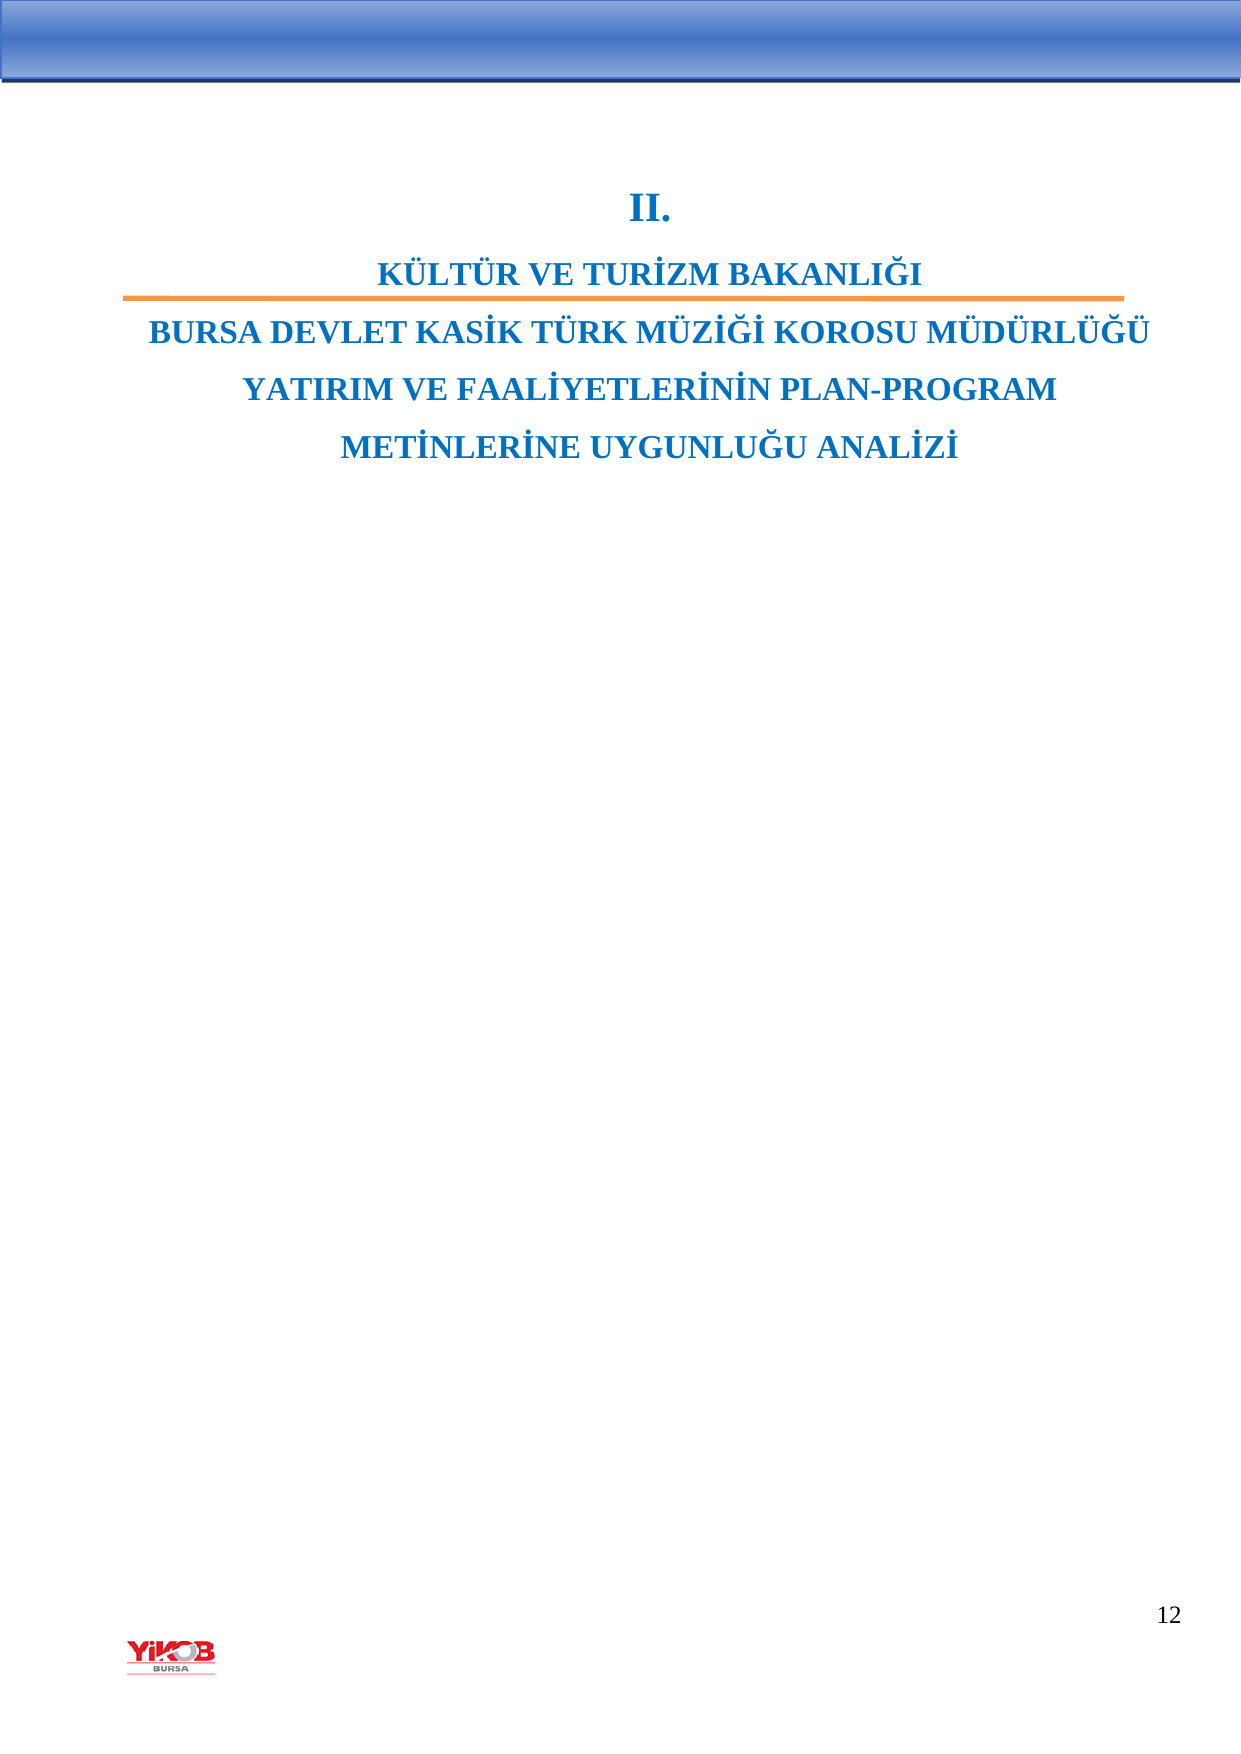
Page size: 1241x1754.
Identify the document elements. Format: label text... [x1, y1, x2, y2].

text II. [118, 183, 1181, 231]
picture [118, 1629, 226, 1681]
text KÜLTÜR VE TURİZM BAKANLIĞI [118, 255, 1181, 293]
text YATIRIM VE FAALİYETLERİNİN PLAN-PROGRAM METİNLERİNE UYGUNLUĞU ANALİZİ [118, 370, 1181, 466]
text BURSA DEVLET KASİK TÜRK MÜZİĞİ KOROSU MÜDÜRLÜĞÜ [118, 312, 1181, 351]
